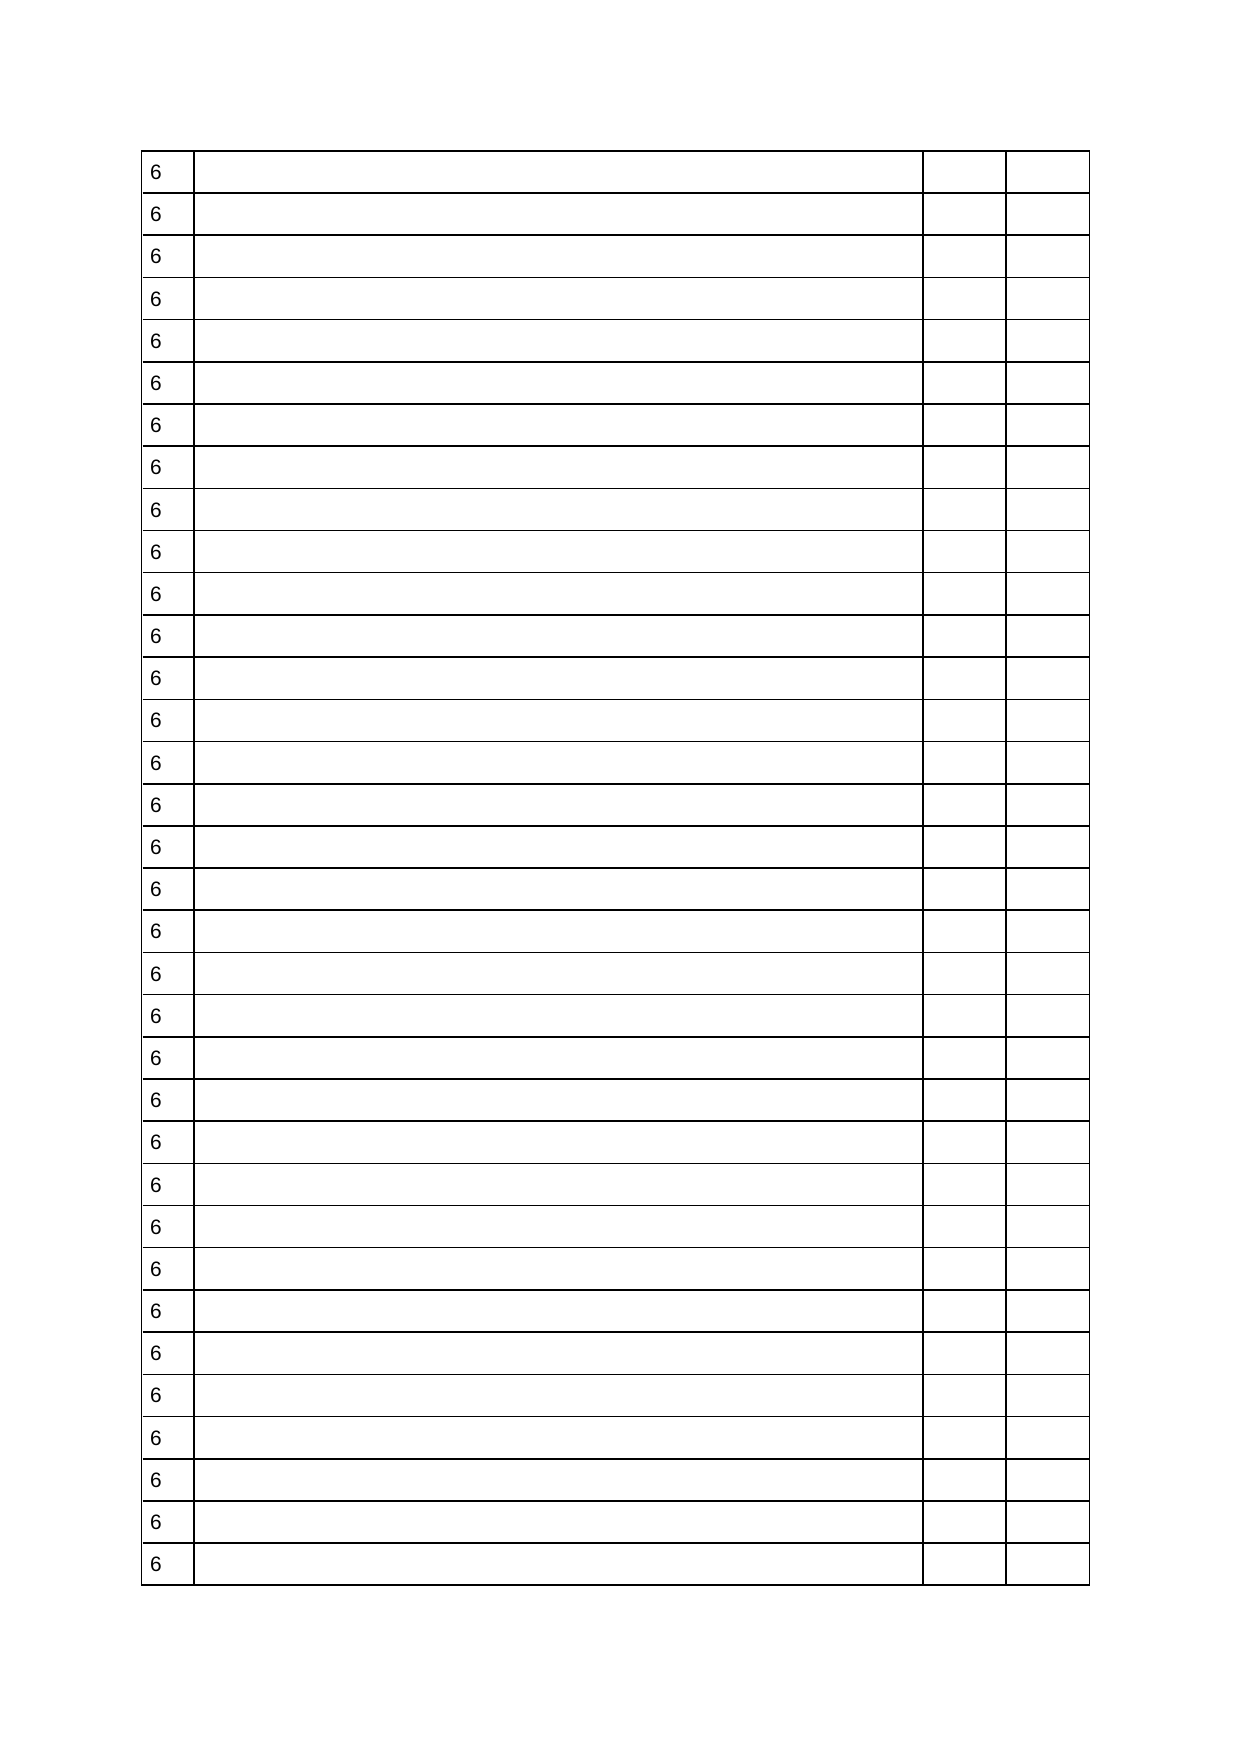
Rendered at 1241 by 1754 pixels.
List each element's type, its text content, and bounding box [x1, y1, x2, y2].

table_cell [195, 1248, 922, 1289]
table_cell [195, 911, 922, 952]
table_cell 6 [142, 1459, 193, 1500]
table_cell [924, 1038, 1005, 1078]
table_cell 6 [142, 1543, 193, 1584]
table_cell 6 [142, 1206, 193, 1247]
table_cell 6 [142, 953, 193, 994]
table_cell [195, 1375, 922, 1416]
table_cell [924, 827, 1005, 867]
table_cell 6 [142, 1290, 193, 1331]
table_cell [1007, 869, 1089, 909]
table_cell [195, 1122, 922, 1162]
table_cell [195, 658, 922, 698]
table_cell 6 [142, 446, 193, 487]
table_cell [195, 1291, 922, 1331]
table_cell 6 [142, 1079, 193, 1120]
table_cell [195, 152, 922, 192]
table_cell 6 [142, 615, 193, 656]
table_cell 6 [142, 1501, 193, 1542]
table_cell 6 [142, 1121, 193, 1162]
table_cell [1007, 1164, 1089, 1205]
table_cell [1007, 573, 1089, 614]
table_cell 6 [142, 1375, 193, 1416]
table_cell 6 [142, 278, 193, 319]
table_cell [924, 1544, 1005, 1584]
table_cell [195, 827, 922, 867]
table_cell [1007, 531, 1089, 572]
table_cell [924, 1206, 1005, 1247]
table_cell [924, 911, 1005, 952]
table_cell [924, 236, 1005, 277]
table_cell 6 [142, 320, 193, 361]
table_cell [195, 194, 922, 234]
table_cell [924, 1333, 1005, 1373]
table_cell [1007, 363, 1089, 403]
table_cell [195, 1460, 922, 1500]
table_cell [195, 1038, 922, 1078]
table_cell [1007, 405, 1089, 445]
table_cell [1007, 489, 1089, 530]
table_cell [195, 1417, 922, 1458]
table_cell [924, 742, 1005, 783]
table_cell [1007, 1544, 1089, 1584]
table_cell [195, 742, 922, 783]
table_cell [1007, 995, 1089, 1036]
table_cell [924, 1460, 1005, 1500]
table_cell [195, 869, 922, 909]
table_cell [195, 1544, 922, 1584]
table_cell [1007, 911, 1089, 952]
table_cell [1007, 1206, 1089, 1247]
table_cell [924, 700, 1005, 741]
table_cell [195, 573, 922, 614]
table_cell 6 [142, 1037, 193, 1078]
table_cell [924, 995, 1005, 1036]
table_cell [1007, 742, 1089, 783]
table_cell [195, 447, 922, 487]
table_cell [924, 953, 1005, 994]
table_cell 6 [142, 868, 193, 909]
table_cell [195, 1502, 922, 1542]
table_cell [195, 531, 922, 572]
table_cell [1007, 447, 1089, 487]
table_cell [1007, 1122, 1089, 1162]
table_cell 6 [142, 1248, 193, 1289]
table_cell [1007, 1038, 1089, 1078]
table_cell [924, 320, 1005, 361]
table_cell 6 [142, 1332, 193, 1373]
table_cell [924, 1122, 1005, 1162]
table_cell [195, 363, 922, 403]
table_cell [195, 1333, 922, 1373]
table_cell 6 [142, 531, 193, 572]
table_cell 6 [142, 826, 193, 867]
table_cell [195, 236, 922, 277]
table_cell [924, 869, 1005, 909]
table_cell [195, 405, 922, 445]
table_cell [1007, 700, 1089, 741]
table_cell [1007, 953, 1089, 994]
table_cell [924, 278, 1005, 319]
table_cell [924, 531, 1005, 572]
table_cell [1007, 1417, 1089, 1458]
table_cell [924, 1375, 1005, 1416]
table_cell [195, 320, 922, 361]
table_cell 6 [142, 152, 193, 192]
table_cell [1007, 194, 1089, 234]
table_cell 6 [142, 700, 193, 741]
table_cell 6 [142, 489, 193, 530]
table_cell [924, 1502, 1005, 1542]
table_cell [195, 785, 922, 825]
table_cell [1007, 1502, 1089, 1542]
table_cell [195, 1080, 922, 1120]
table_cell [924, 1164, 1005, 1205]
table_cell [924, 1248, 1005, 1289]
table_cell [195, 953, 922, 994]
table_cell 6 [142, 657, 193, 698]
table_cell [1007, 827, 1089, 867]
table_cell [924, 785, 1005, 825]
table_cell [1007, 320, 1089, 361]
table_cell 6 [142, 742, 193, 783]
table_cell 6 [142, 910, 193, 952]
table_cell [924, 616, 1005, 656]
table_cell 6 [142, 404, 193, 445]
table_cell [1007, 278, 1089, 319]
table_cell [1007, 616, 1089, 656]
table_cell [1007, 1291, 1089, 1331]
table_cell [924, 658, 1005, 698]
table_cell [924, 1291, 1005, 1331]
table_cell 6 [142, 995, 193, 1036]
table_cell [195, 489, 922, 530]
table_cell [1007, 1080, 1089, 1120]
table_cell [924, 1417, 1005, 1458]
table_cell [195, 1206, 922, 1247]
table_cell [924, 152, 1005, 192]
table_cell [924, 194, 1005, 234]
table_cell [1007, 658, 1089, 698]
table_cell [1007, 1460, 1089, 1500]
table_cell 6 [142, 573, 193, 614]
table_cell [924, 573, 1005, 614]
table_cell [1007, 1333, 1089, 1373]
table_cell [924, 363, 1005, 403]
table_cell 6 [142, 1417, 193, 1458]
table_cell 6 [142, 235, 193, 277]
table_cell [924, 447, 1005, 487]
table_cell [195, 278, 922, 319]
table_cell 6 [142, 193, 193, 234]
table_cell [195, 1164, 922, 1205]
table_cell [1007, 785, 1089, 825]
table_cell [195, 616, 922, 656]
table_cell [1007, 1375, 1089, 1416]
table_cell [1007, 1248, 1089, 1289]
table_cell [924, 489, 1005, 530]
table_cell [1007, 236, 1089, 277]
table_cell [195, 700, 922, 741]
table_cell 6 [142, 1164, 193, 1205]
table_cell [924, 1080, 1005, 1120]
table_cell 6 [142, 362, 193, 403]
table_cell [195, 995, 922, 1036]
table_cell [1007, 152, 1089, 192]
table_cell [924, 405, 1005, 445]
table_cell 6 [142, 784, 193, 825]
